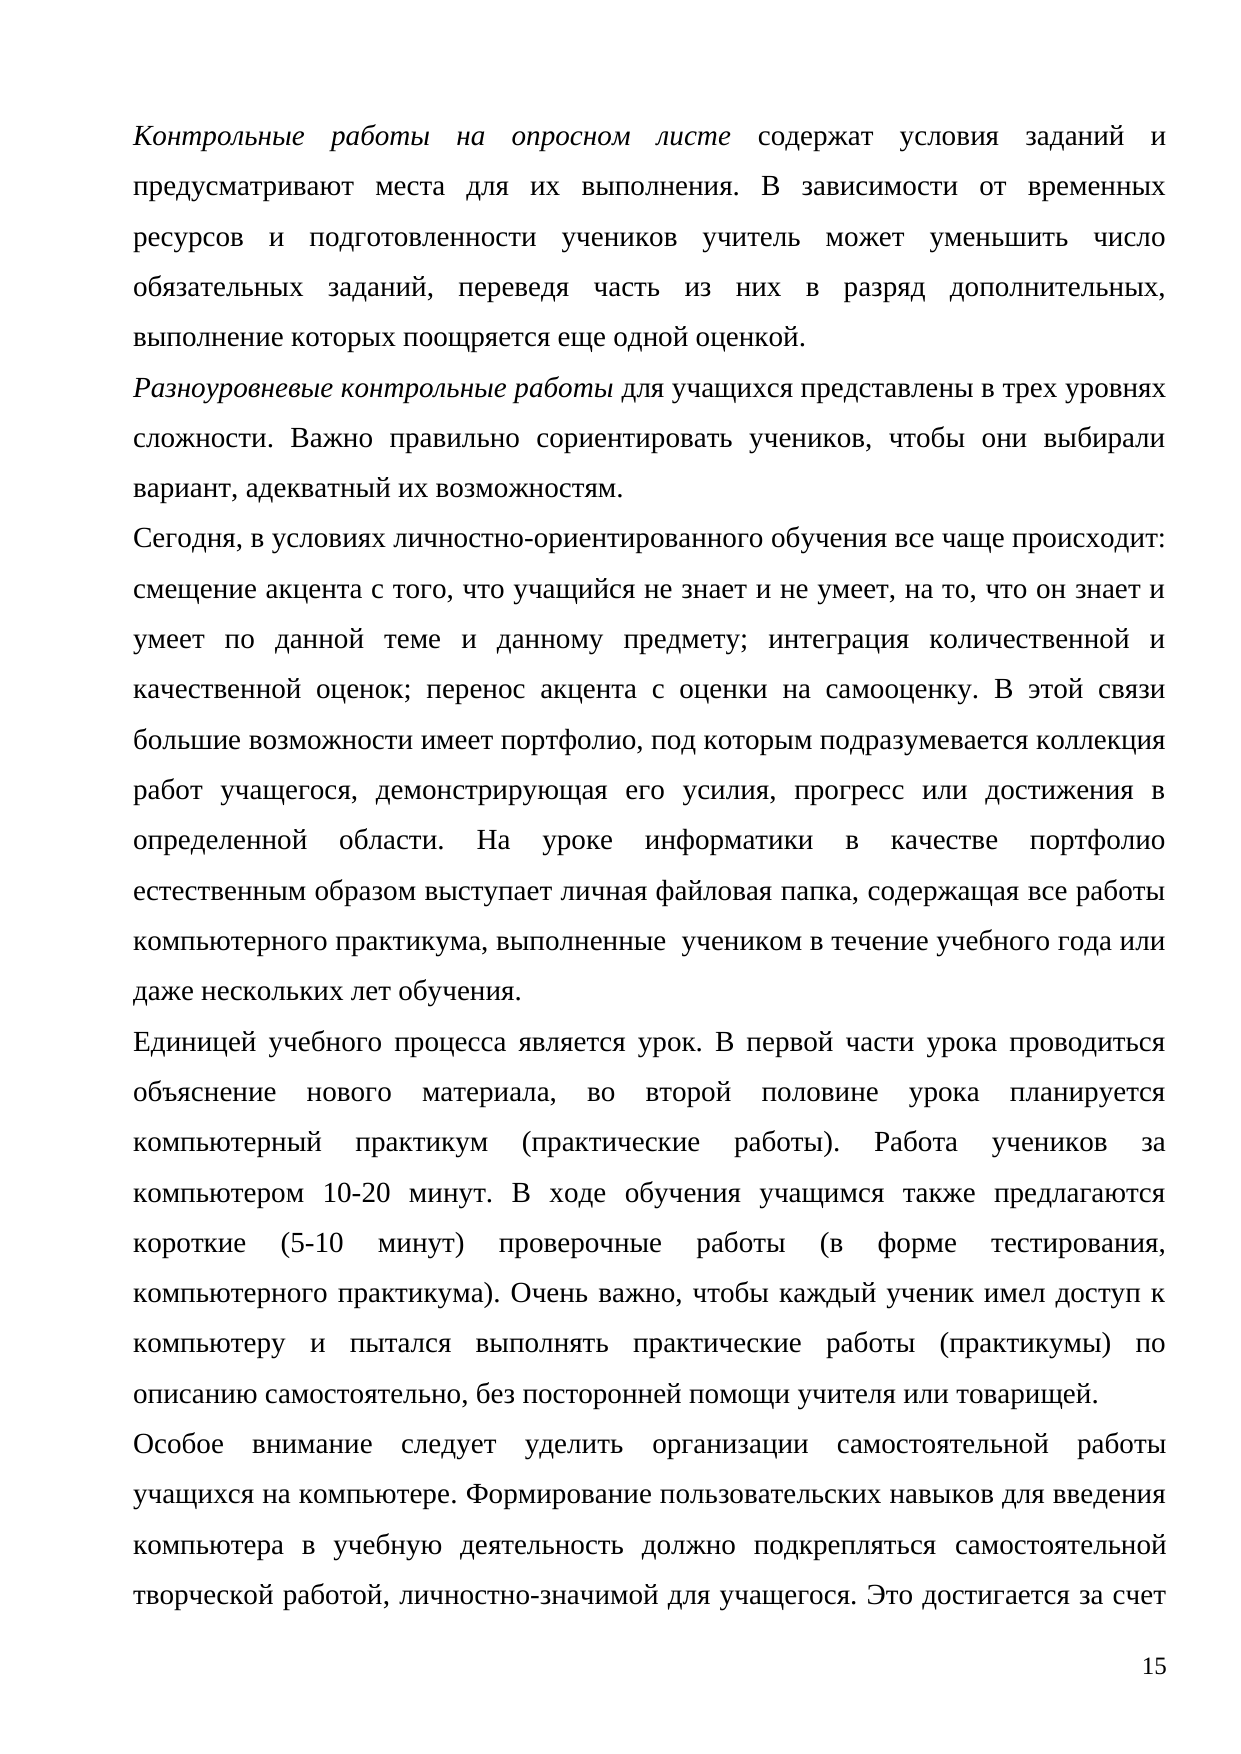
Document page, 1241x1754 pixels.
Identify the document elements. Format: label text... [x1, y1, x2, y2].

subtitle Единицей учебного процесса является урок. В первой части урока проводиться объяснение нового материала, во второй половине урока планируется компьютерный практикум (практические работы). Работа учеников за компьютером 10-20 минут. В ходе обучения учащимся также предлагаются короткие (5-10 минут) проверочные работы (в форме тестирования, компьютерного практикума). Очень важно, чтобы каждый ученик имел доступ к компьютеру и пытался выполнять практические работы (практикумы) по описанию самостоятельно, без посторонней помощи учителя или товарищей. [133, 1024, 1167, 1409]
text Сегодня, в условиях личностно-ориентированного обучения все чаще происходит: смещение акцента с того, что учащийся не знает и не умеет, на то, что он знает и умеет по данной теме и данному предмету; интеграция количественной и качественной оценок; перенос акцента с оценки на самооценку. В этой связи большие возможности имеет портфолио, под которым подразумевается коллекция работ учащегося, демонстрирующая его усилия, прогресс или достижения в определенной области. На уроке информатики в качестве портфолио естественным образом выступает личная файловая папка, содержащая все работы компьютерного практикума, выполненные учеником в течение учебного года или даже нескольких лет обучения. [133, 521, 1167, 1007]
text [133, 1426, 1167, 1611]
text Разноуровневые контрольные работы для учащихся представлены в трех уровнях сложности. Важно правильно сориентировать учеников, чтобы они выбирали вариант, адекватный их возможностям. [133, 370, 1167, 504]
text Контрольные работы на опросном листе содержат условия заданий и предусматривают места для их выполнения. В зависимости от временных ресурсов и подготовленности учеников учитель может уменьшить число обязательных заданий, переведя часть из них в разряд дополнительных, выполнение которых поощряется еще одной оценкой. [133, 118, 1167, 353]
